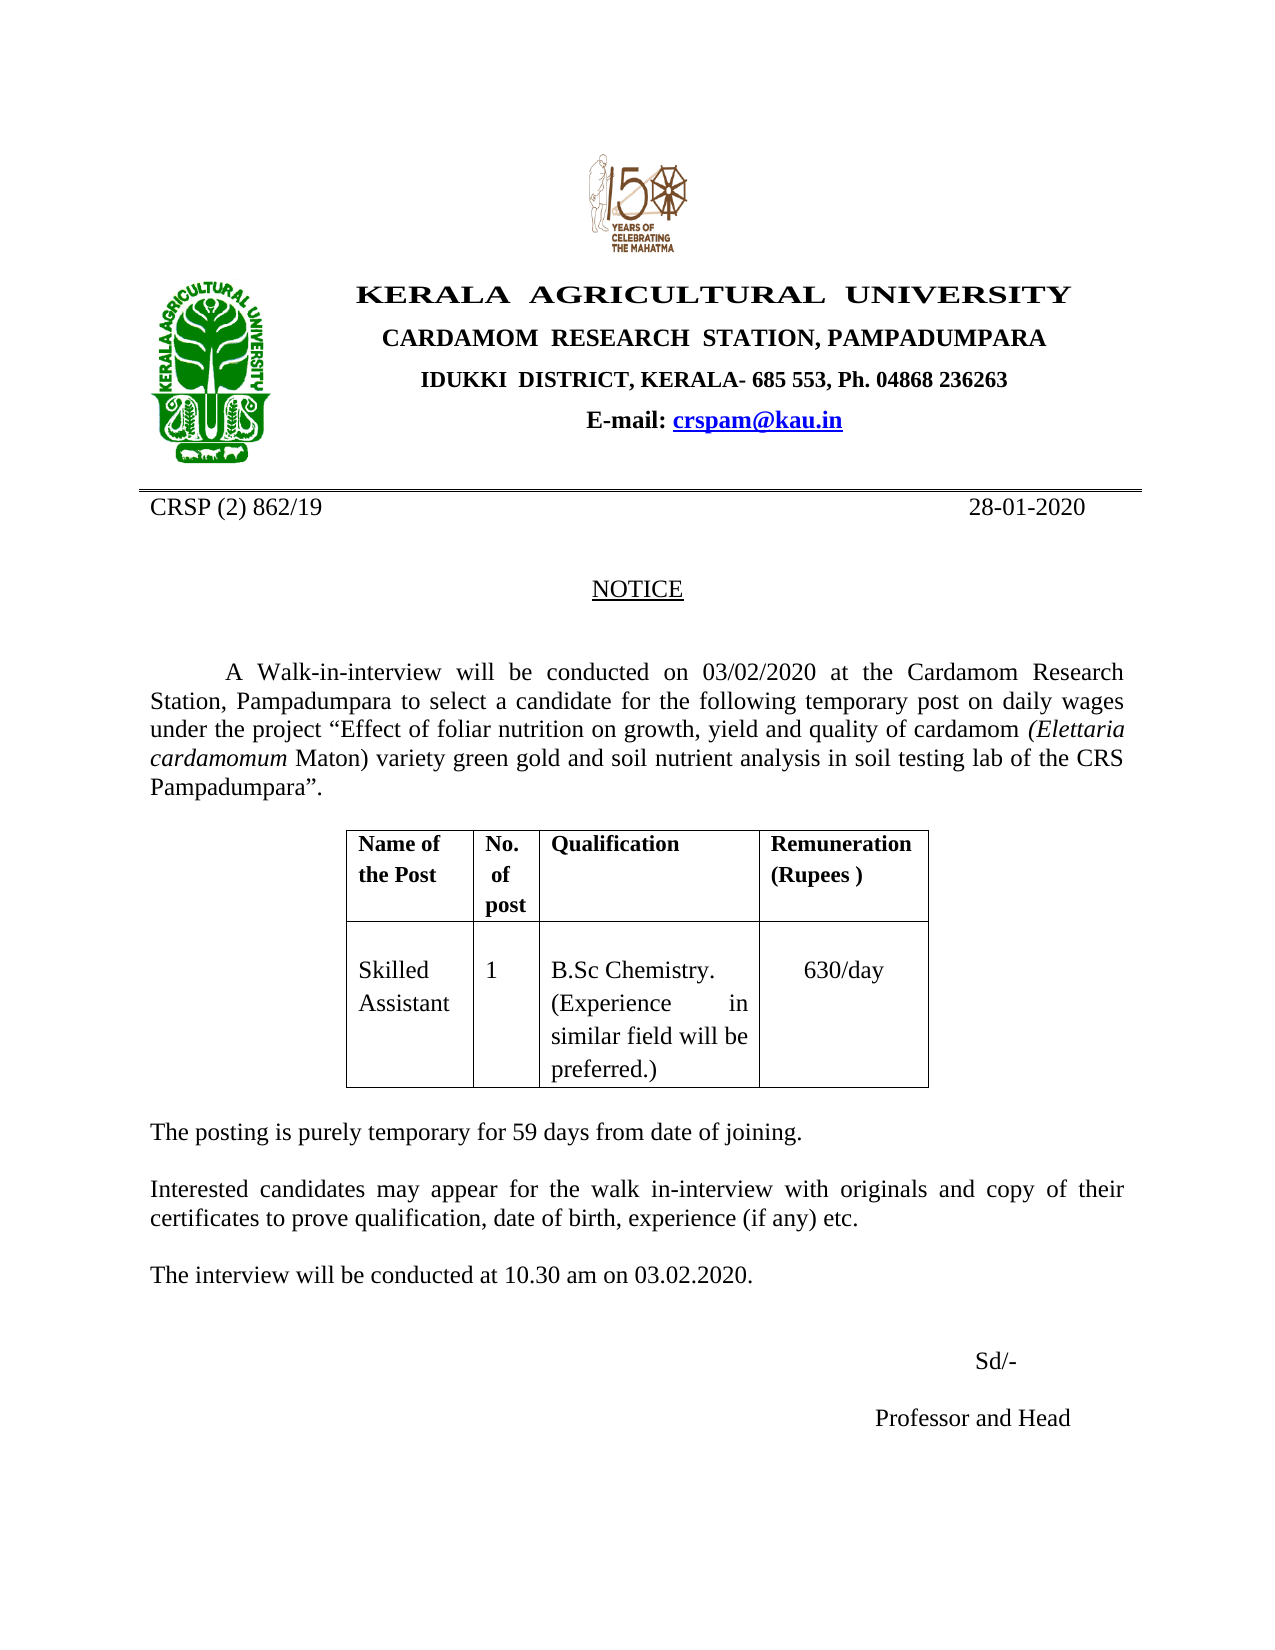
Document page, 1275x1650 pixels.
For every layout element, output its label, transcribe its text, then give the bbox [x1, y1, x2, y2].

table_cell Skilled Assistant [347, 922, 473, 1087]
text The posting is purely temporary for 59 days from date of joining. [150, 1117, 1125, 1145]
text A Walk-in-interview will be conducted on 03/02/2020 at the Cardamom Research Station, Pampadumpara to select a candidate for the following temporary post on daily wages under the project “Effect of foliar nutrition on growth, yield and quality of cardamom (Elettaria cardamomum Maton) variety green gold and soil nutrient analysis in soil testing lab of the CRS Pampadumpara”. [150, 657, 1125, 801]
table_header KERALA AGRICULTURAL UNIVERSITY CARDAMOM RESEARCH STATION, PAMPADUMPARA IDUKKI DISTRICT, KERALA- 685 553, Ph. 04868 236263 E-mail: crspam@kau.in [286, 280, 1142, 489]
table_cell 630/day [760, 922, 928, 1087]
picture [150, 279, 272, 464]
text Sd/- [150, 1346, 1125, 1375]
picture [585, 150, 690, 255]
table_header [139, 280, 286, 489]
text Interested candidates may appear for the walk in-interview with originals and copy of their certificates to prove qualification, date of birth, experience (if any) etc. [150, 1174, 1125, 1232]
text The interview will be conducted at 10.30 am on 03.02.2020. [150, 1260, 1125, 1289]
text NOTICE [150, 574, 1125, 603]
table_header Remuneration (Rupees ) [760, 831, 928, 921]
table_header Name of the Post [347, 831, 473, 921]
text CRSP (2) 862/19 28-01-2020 [150, 492, 1125, 521]
table_header No. of post [474, 831, 539, 921]
table_header Qualification [540, 831, 759, 921]
table_cell B.Sc Chemistry. (Experience in similar field will be preferred.) [540, 922, 759, 1087]
text Professor and Head [150, 1403, 1125, 1432]
table_cell 1 [474, 922, 539, 1087]
